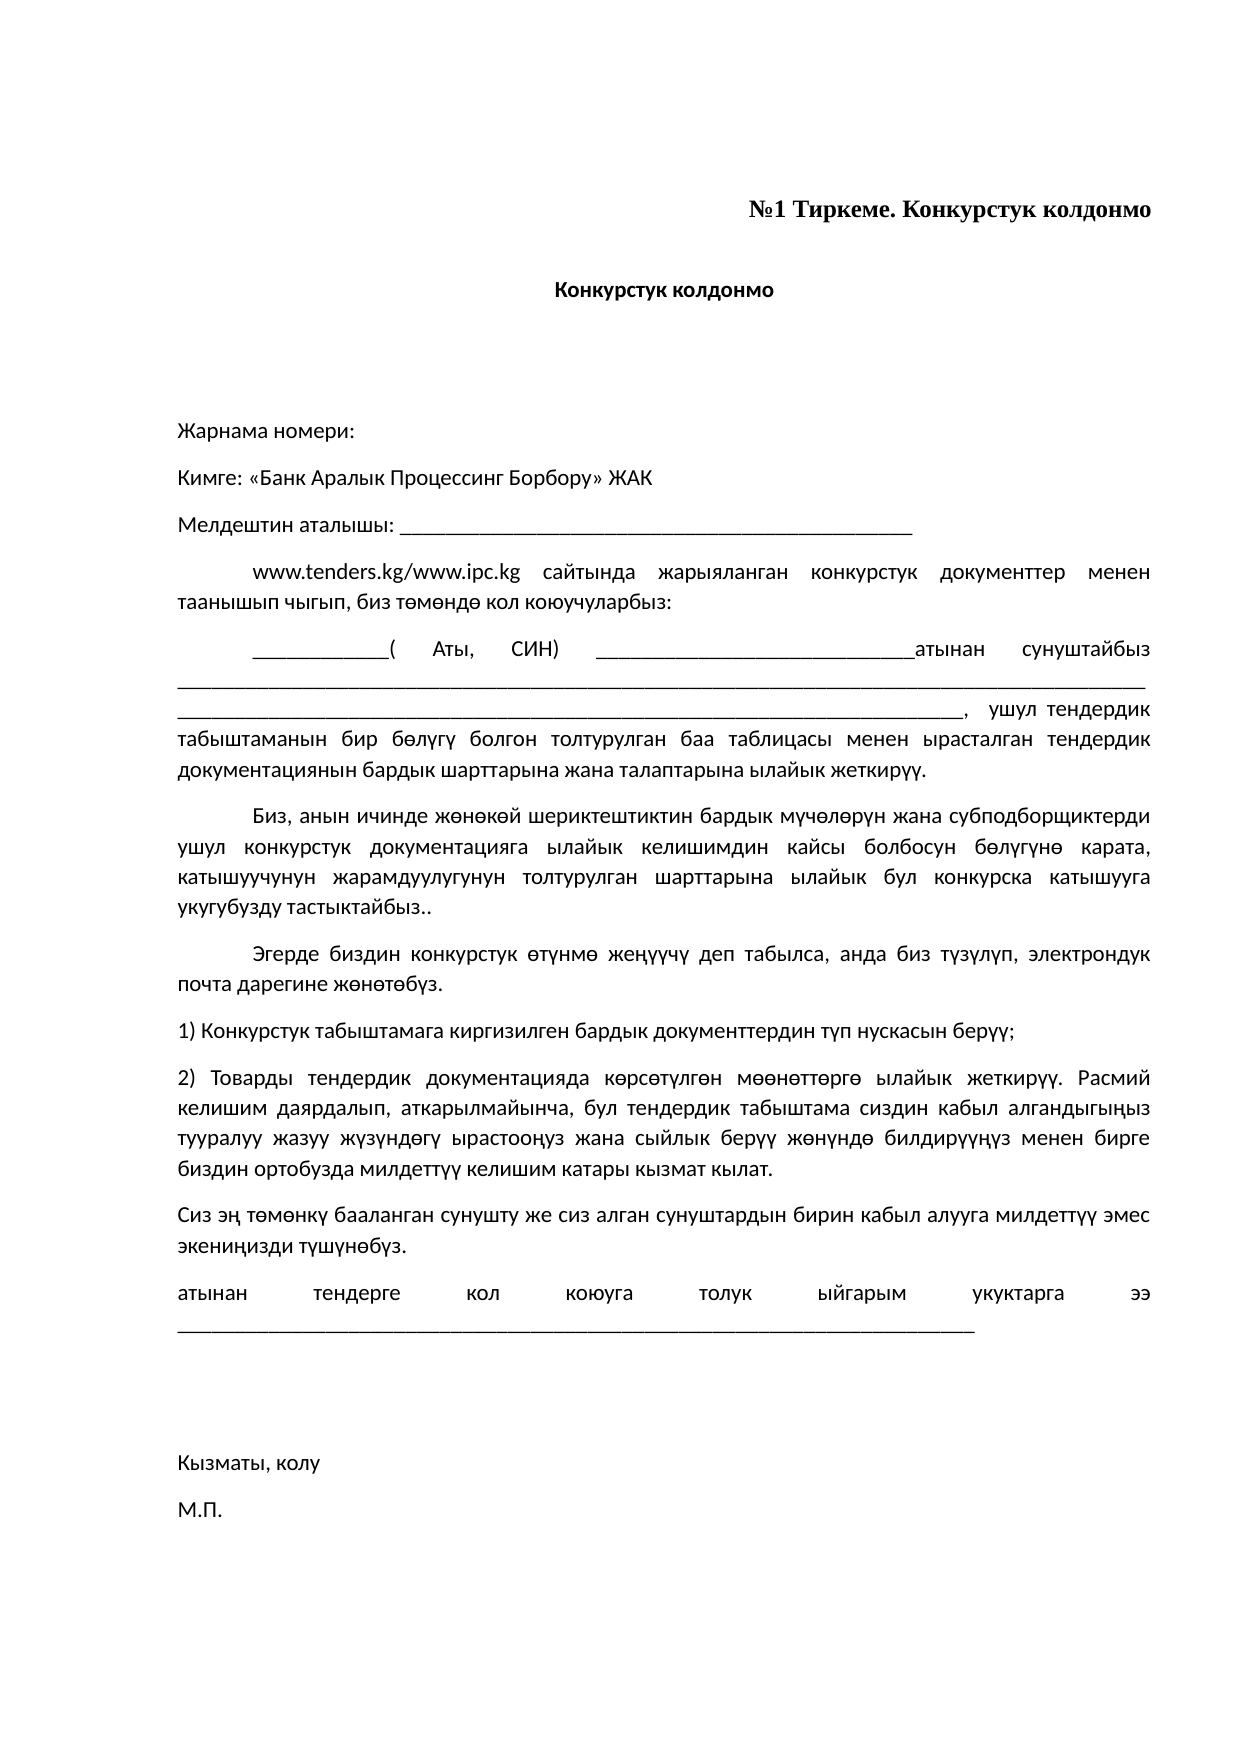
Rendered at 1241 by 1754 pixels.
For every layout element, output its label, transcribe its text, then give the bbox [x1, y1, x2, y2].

text 2) Товарды тендердик документацияда көрсөтүлгөн мөөнөттөргө ылайык жеткирүү. Расмий келишим даярдалып, аткарылмайынча, бул тендердик табыштама сиздин кабыл алгандыгыңыз тууралуу жазуу жүзүндөгү ырастооңуз жана сыйлык берүү жөнүндө билдирүүңүз менен бирге биздин ортобузда милдеттүү келишим катары кызмат кылат. [177, 1063, 1152, 1182]
text www.tenders.kg/www.ipc.kg сайтында жарыяланган конкурстук документтер менен таанышып чыгып, биз төмөндө кол коюучуларбыз: [177, 557, 1152, 615]
text Мелдештин аталышы: _____________________________________________ [177, 510, 1152, 538]
text Биз, анын ичинде жөнөкөй шериктештиктин бардык мүчөлөрүн жана субподборщиктерди ушул конкурстук документацияга ылайык келишимдин кайсы болбосун бөлүгүнө карата, катышуучунун жарамдуулугунун толтурулган шарттарына ылайык бул конкурска катышууга укугубузду тастыктайбыз.. [177, 802, 1152, 920]
text Жарнама номери: [177, 416, 1152, 444]
text Эгерде биздин конкурстук өтүнмө жеңүүчү деп табылса, анда биз түзүлүп, электрондук почта дарегине жөнөтөбүз. [177, 939, 1152, 997]
text 1) Конкурстук табыштамага киргизилген бардык документтердин түп нускасын берүү; [177, 1016, 1152, 1044]
text ____________( Аты, СИН) ____________________________атынан сунуштайбыз __________________________________________________________________________________________________________________________________________________________, ушул тендердик табыштаманын бир бөлүгү болгон толтурулган баа таблицасы менен ырасталган тендердик документациянын бардык шарттарына жана талаптарына ылайык жеткирүү. [177, 634, 1152, 783]
text атынан тендерге кол коюуга толук ыйгарым укуктарга ээ ______________________________________________________________________ [177, 1278, 1152, 1336]
text Конкурстук колдонмо [177, 276, 1152, 304]
text М.П. [177, 1495, 1152, 1523]
text Кызматы, колу [177, 1448, 1152, 1477]
subtitle №1 Тиркеме. Конкурстук колдонмо [177, 194, 1152, 222]
text Кимге: «Банк Аралык Процессинг Борбору» ЖАК [177, 463, 1152, 491]
text Сиз эң төмөнкү бааланган сунушту же сиз алган сунуштардын бирин кабыл алууга милдеттүү эмес экениңизди түшүнөбүз. [177, 1201, 1152, 1259]
